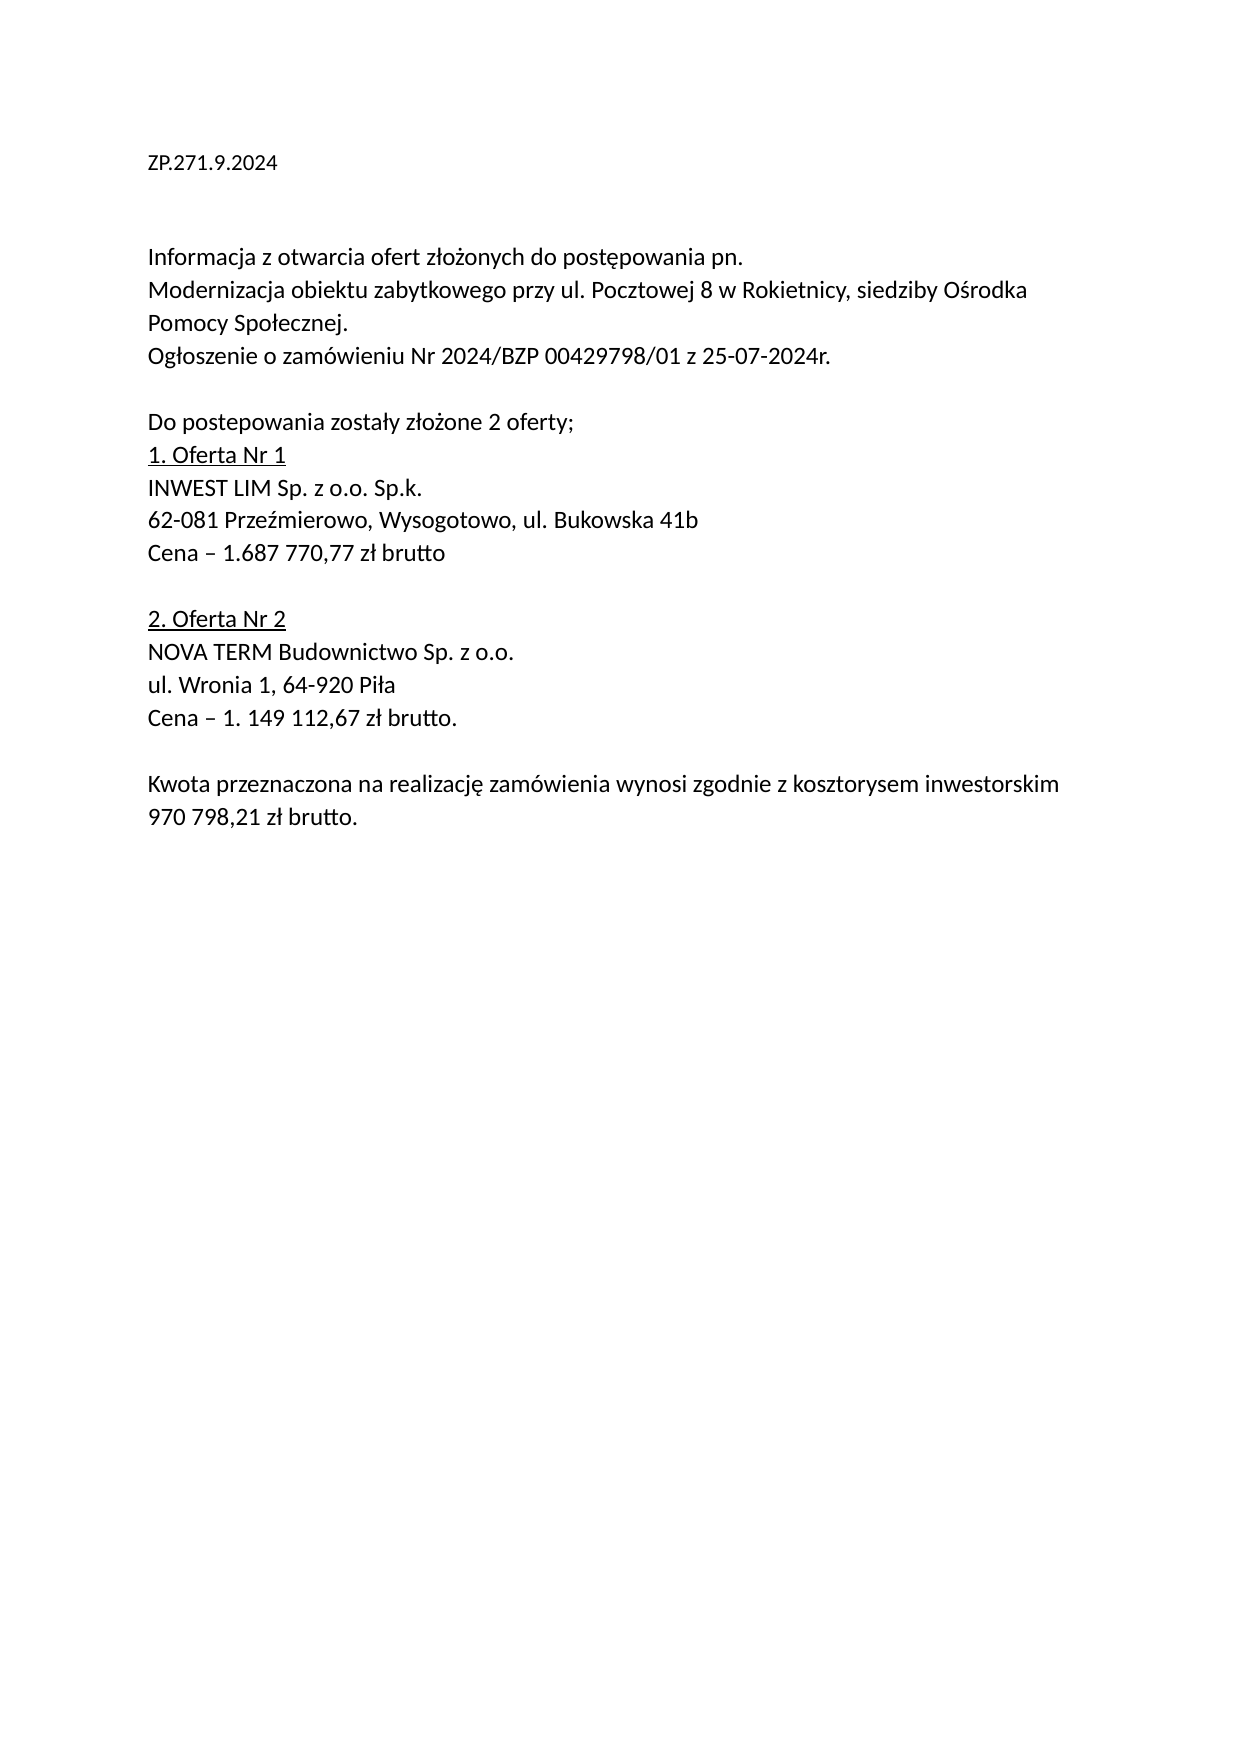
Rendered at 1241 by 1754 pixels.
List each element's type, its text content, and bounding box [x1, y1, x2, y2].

text ZP.271.9.2024 [148, 148, 1093, 176]
text Informacja z otwarcia ofert złożonych do postępowania pn. Modernizacja obiektu zabytkowego przy ul. Pocztowej 8 w Rokietnicy, siedziby Ośrodka Pomocy Społecznej. Ogłoszenie o zamówieniu Nr 2024/BZP 00429798/01 z 25-07-2024r. Do postepowania zostały złożone 2 oferty; 1. Oferta Nr 1 INWEST LIM Sp. z o.o. Sp.k. 62-081 Przeźmierowo, Wysogotowo, ul. Bukowska 41b Cena – 1.687 770,77 zł brutto 2. Oferta Nr 2 NOVA TERM Budownictwo Sp. z o.o. ul. Wronia 1, 64-920 Piła Cena – 1. 149 112,67 zł brutto. Kwota przeznaczona na realizację zamówienia wynosi zgodnie z kosztorysem inwestorskim 970 798,21 zł brutto. [148, 241, 1093, 831]
